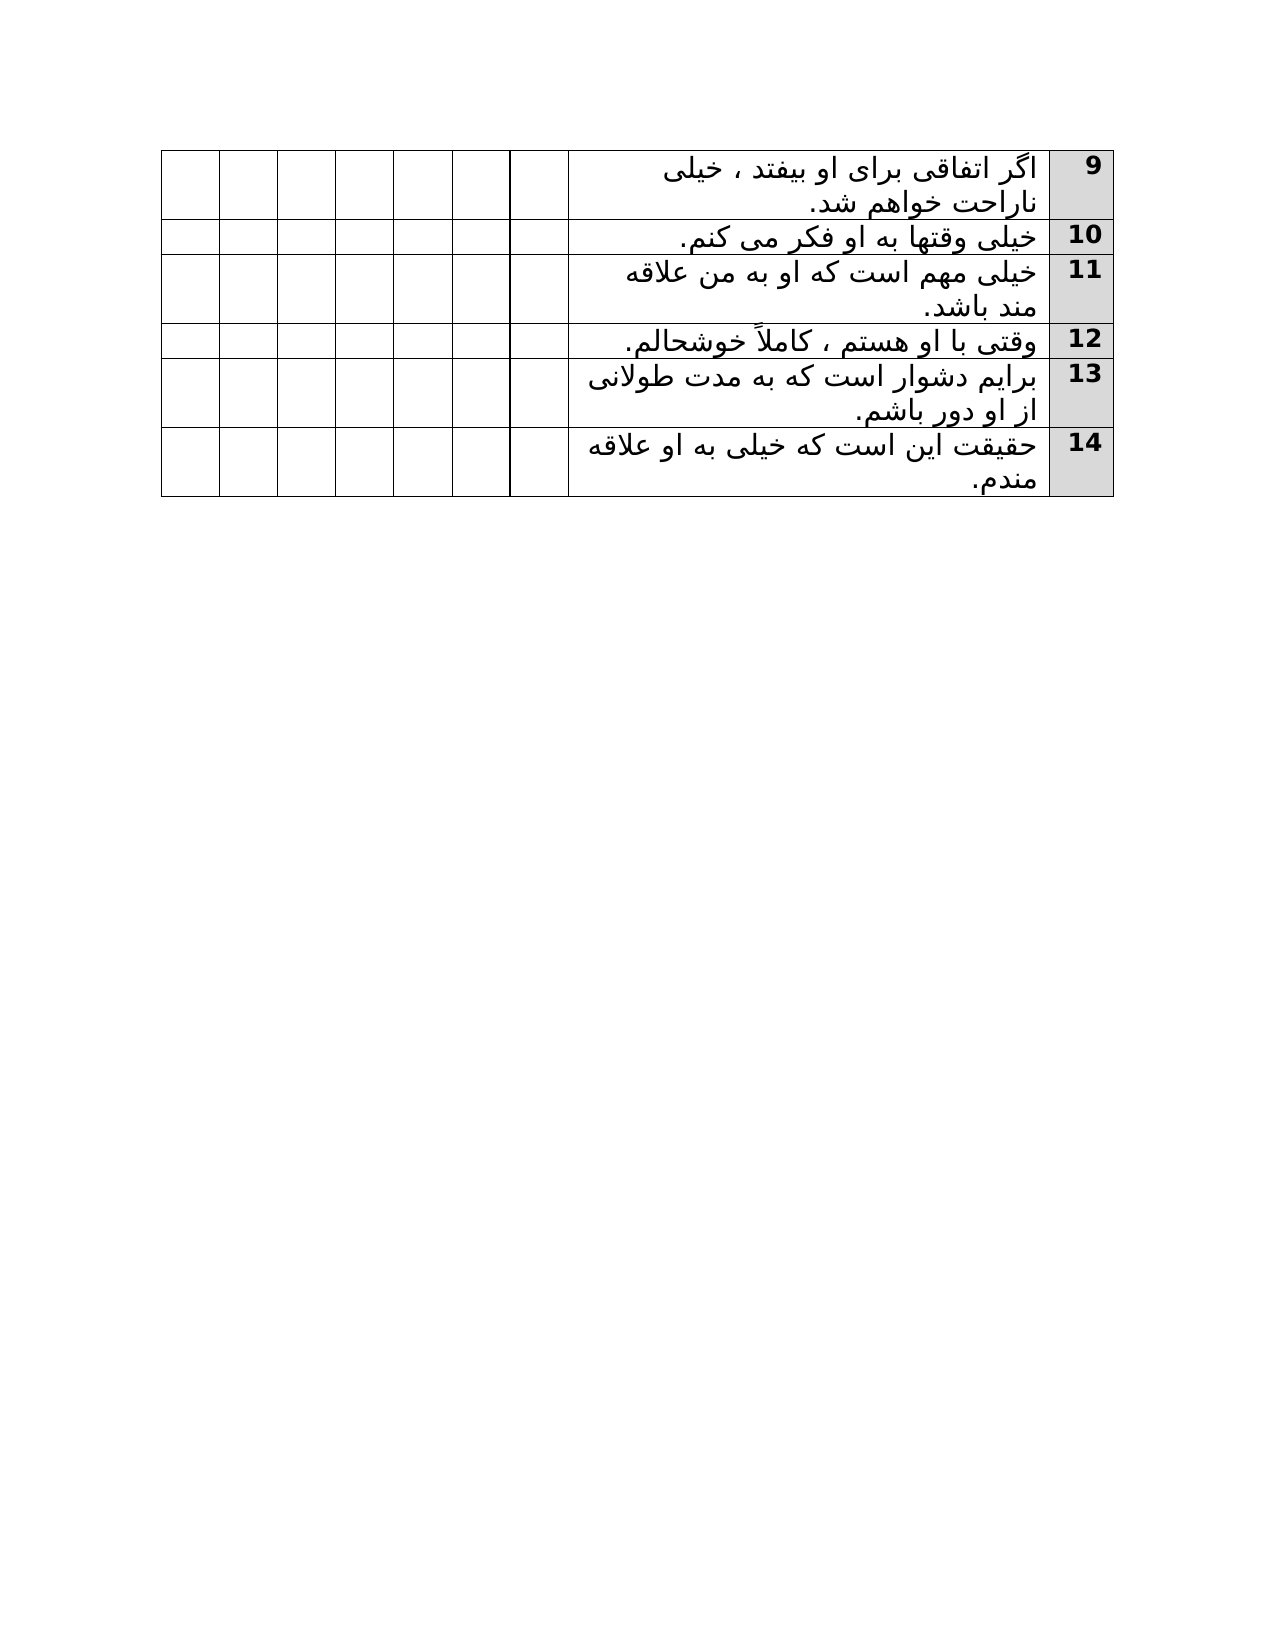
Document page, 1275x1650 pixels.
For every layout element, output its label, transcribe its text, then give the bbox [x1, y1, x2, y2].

table_cell [336, 324, 393, 358]
table_cell [394, 428, 452, 496]
table_cell [278, 255, 335, 323]
table_cell [453, 324, 509, 358]
table_cell [220, 151, 277, 219]
table_cell 11 [1050, 255, 1113, 323]
table_cell [453, 220, 509, 254]
table_cell [336, 428, 393, 496]
table_cell [278, 151, 335, 219]
table_cell [278, 359, 335, 427]
table_cell [220, 220, 277, 254]
table_cell برایم دشوار است که به مدت طولانی از او دور باشم. [569, 359, 1049, 427]
table_cell [162, 255, 219, 323]
table_cell [394, 151, 452, 219]
table_cell [453, 151, 509, 219]
table_cell [453, 359, 509, 427]
table_cell [162, 428, 219, 496]
table_cell [220, 255, 277, 323]
table_cell 10 [1050, 220, 1113, 254]
table_cell [511, 151, 568, 219]
table_cell [220, 428, 277, 496]
table_cell اگر اتفاقی برای او بیفتد ، خیلی ناراحت خواهم شد. [569, 151, 1049, 219]
table_cell [336, 359, 393, 427]
table_cell [394, 220, 452, 254]
table_cell [511, 220, 568, 254]
table_cell [336, 255, 393, 323]
table_cell [162, 220, 219, 254]
table_cell [162, 324, 219, 358]
table_cell خیلی وقتها به او فکر می کنم. [569, 220, 1049, 254]
table_cell وقتی با او هستم ، کاملاً خوشحالم. [569, 324, 1049, 358]
table_cell 9 [1050, 151, 1113, 219]
table_cell [278, 428, 335, 496]
table_cell [511, 324, 568, 358]
table_cell خیلی مهم است که او به من علاقه مند باشد. [569, 255, 1049, 323]
table_cell [511, 428, 568, 496]
table_cell 12 [1050, 324, 1113, 358]
table_cell [511, 359, 568, 427]
table_cell [162, 359, 219, 427]
table_cell [278, 324, 335, 358]
table_cell [220, 324, 277, 358]
table_cell [336, 220, 393, 254]
table_cell [336, 151, 393, 219]
table_cell 13 [1050, 359, 1113, 427]
table_cell [453, 255, 509, 323]
table_cell [394, 255, 452, 323]
table_cell [278, 220, 335, 254]
table_cell [453, 428, 509, 496]
table_cell [162, 151, 219, 219]
table_cell [511, 255, 568, 323]
table_cell [220, 359, 277, 427]
table_cell [394, 324, 452, 358]
table_cell حقیقت این است که خیلی به او علاقه مندم. [569, 428, 1049, 496]
table_cell 14 [1050, 428, 1113, 496]
table_cell [394, 359, 452, 427]
